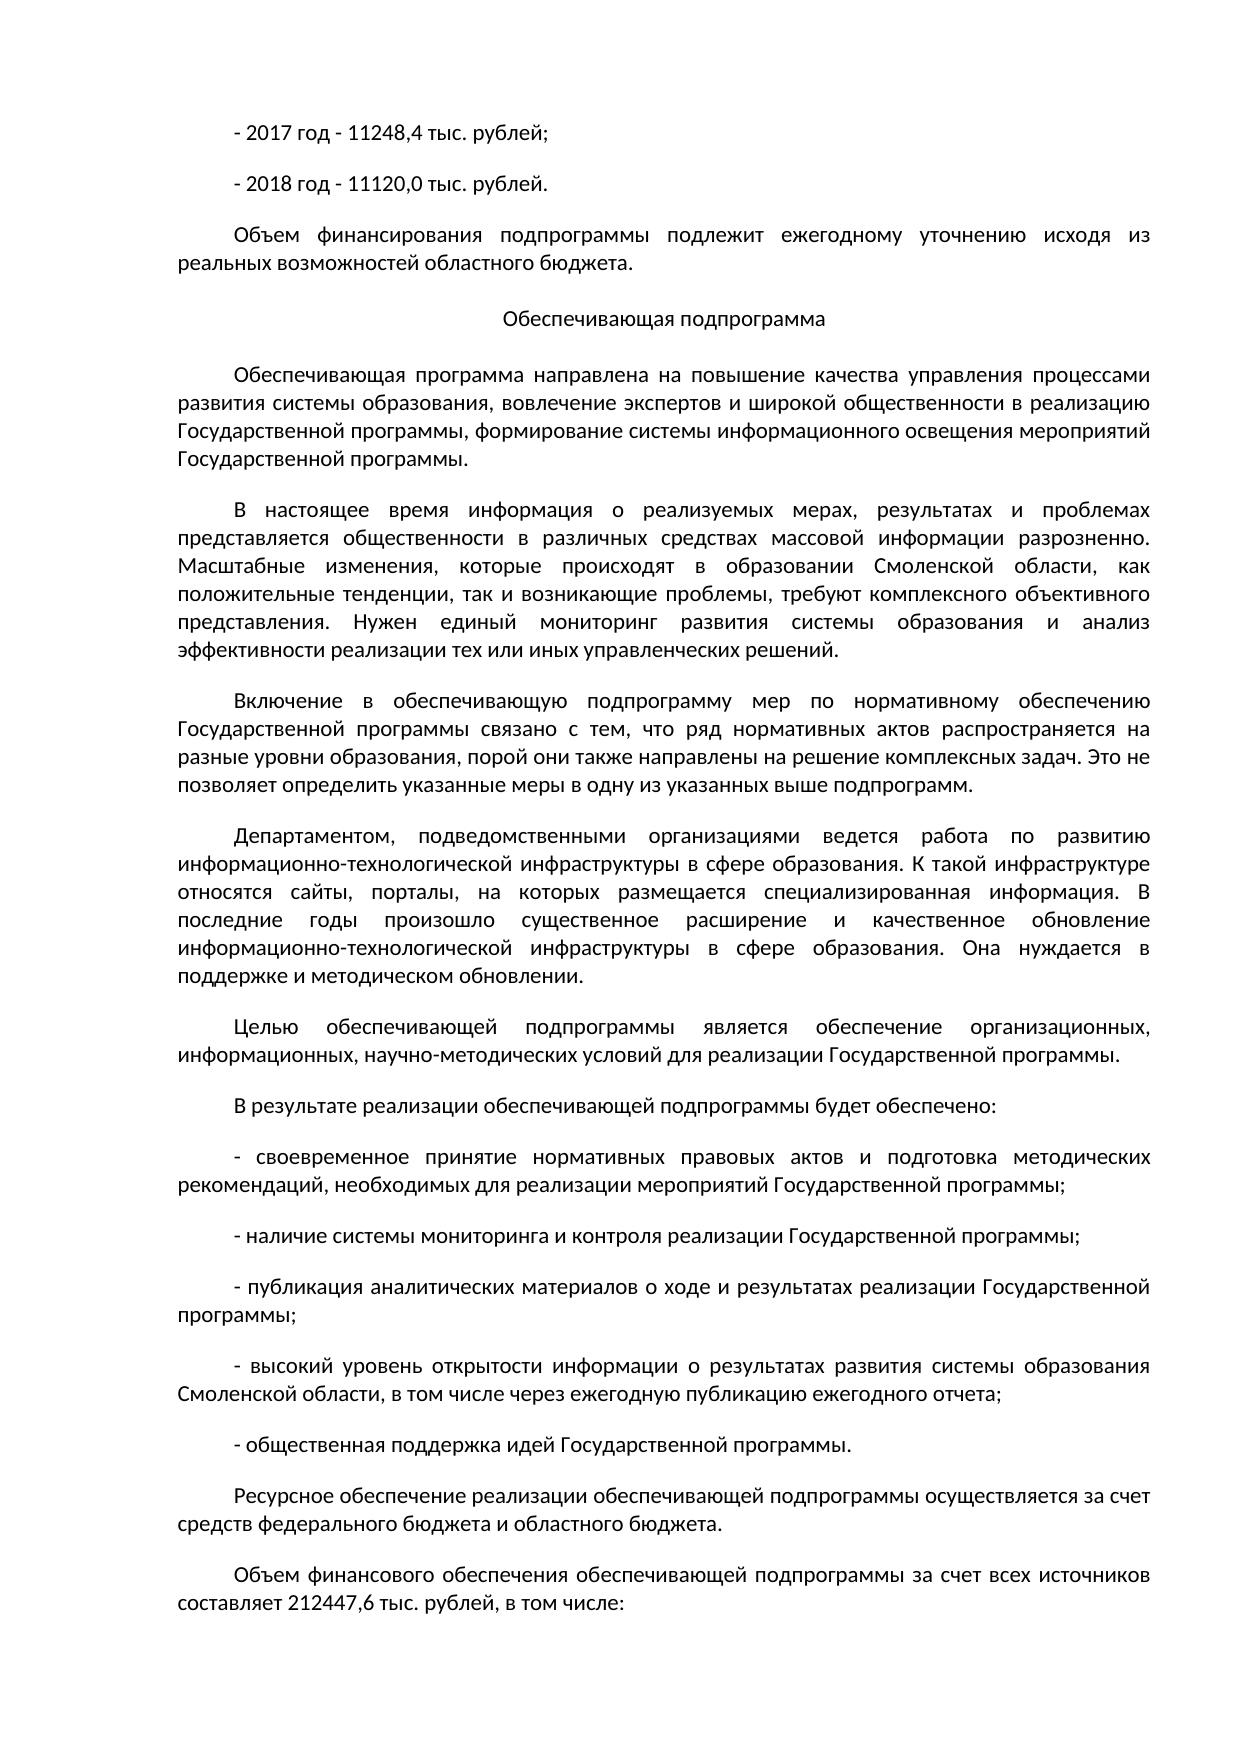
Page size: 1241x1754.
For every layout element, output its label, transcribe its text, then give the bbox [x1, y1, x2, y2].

text Объем финансового обеспечения обеспечивающей подпрограммы за счет всех источников составляет 212447,6 тыс. рублей, в том числе: [177, 1560, 1152, 1616]
text - публикация аналитических материалов о ходе и результатах реализации Государственной программы; [177, 1272, 1152, 1328]
text Обеспечивающая подпрограмма [177, 304, 1152, 332]
text - высокий уровень открытости информации о результатах развития системы образования Смоленской области, в том числе через ежегодную публикацию ежегодного отчета; [177, 1351, 1152, 1407]
text В результате реализации обеспечивающей подпрограммы будет обеспечено: [177, 1091, 1152, 1119]
text Обеспечивающая программа направлена на повышение качества управления процессами развития системы образования, вовлечение экспертов и широкой общественности в реализацию Государственной программы, формирование системы информационного освещения мероприятий Государственной программы. [177, 360, 1152, 472]
text Включение в обеспечивающую подпрограмму мер по нормативному обеспечению Государственной программы связано с тем, что ряд нормативных актов распространяется на разные уровни образования, порой они также направлены на решение комплексных задач. Это не позволяет определить указанные меры в одну из указанных выше подпрограмм. [177, 686, 1152, 798]
text - своевременное принятие нормативных правовых актов и подготовка методических рекомендаций, необходимых для реализации мероприятий Государственной программы; [177, 1142, 1152, 1198]
text Департаментом, подведомственными организациями ведется работа по развитию информационно-технологической инфраструктуры в сфере образования. К такой инфраструктуре относятся сайты, порталы, на которых размещается специализированная информация. В последние годы произошло существенное расширение и качественное обновление информационно-технологической инфраструктуры в сфере образования. Она нуждается в поддержке и методическом обновлении. [177, 821, 1152, 989]
text - 2018 год - 11120,0 тыс. рублей. [177, 169, 1152, 197]
text Ресурсное обеспечение реализации обеспечивающей подпрограммы осуществляется за счет средств федерального бюджета и областного бюджета. [177, 1481, 1152, 1537]
text - наличие системы мониторинга и контроля реализации Государственной программы; [177, 1221, 1152, 1249]
text Целью обеспечивающей подпрограммы является обеспечение организационных, информационных, научно-методических условий для реализации Государственной программы. [177, 1012, 1152, 1068]
text - 2017 год - 11248,4 тыс. рублей; [177, 118, 1152, 146]
text В настоящее время информация о реализуемых мерах, результатах и проблемах представляется общественности в различных средствах массовой информации разрозненно. Масштабные изменения, которые происходят в образовании Смоленской области, как положительные тенденции, так и возникающие проблемы, требуют комплексного объективного представления. Нужен единый мониторинг развития системы образования и анализ эффективности реализации тех или иных управленческих решений. [177, 495, 1152, 663]
text - общественная поддержка идей Государственной программы. [177, 1430, 1152, 1458]
text Объем финансирования подпрограммы подлежит ежегодному уточнению исходя из реальных возможностей областного бюджета. [177, 220, 1152, 276]
